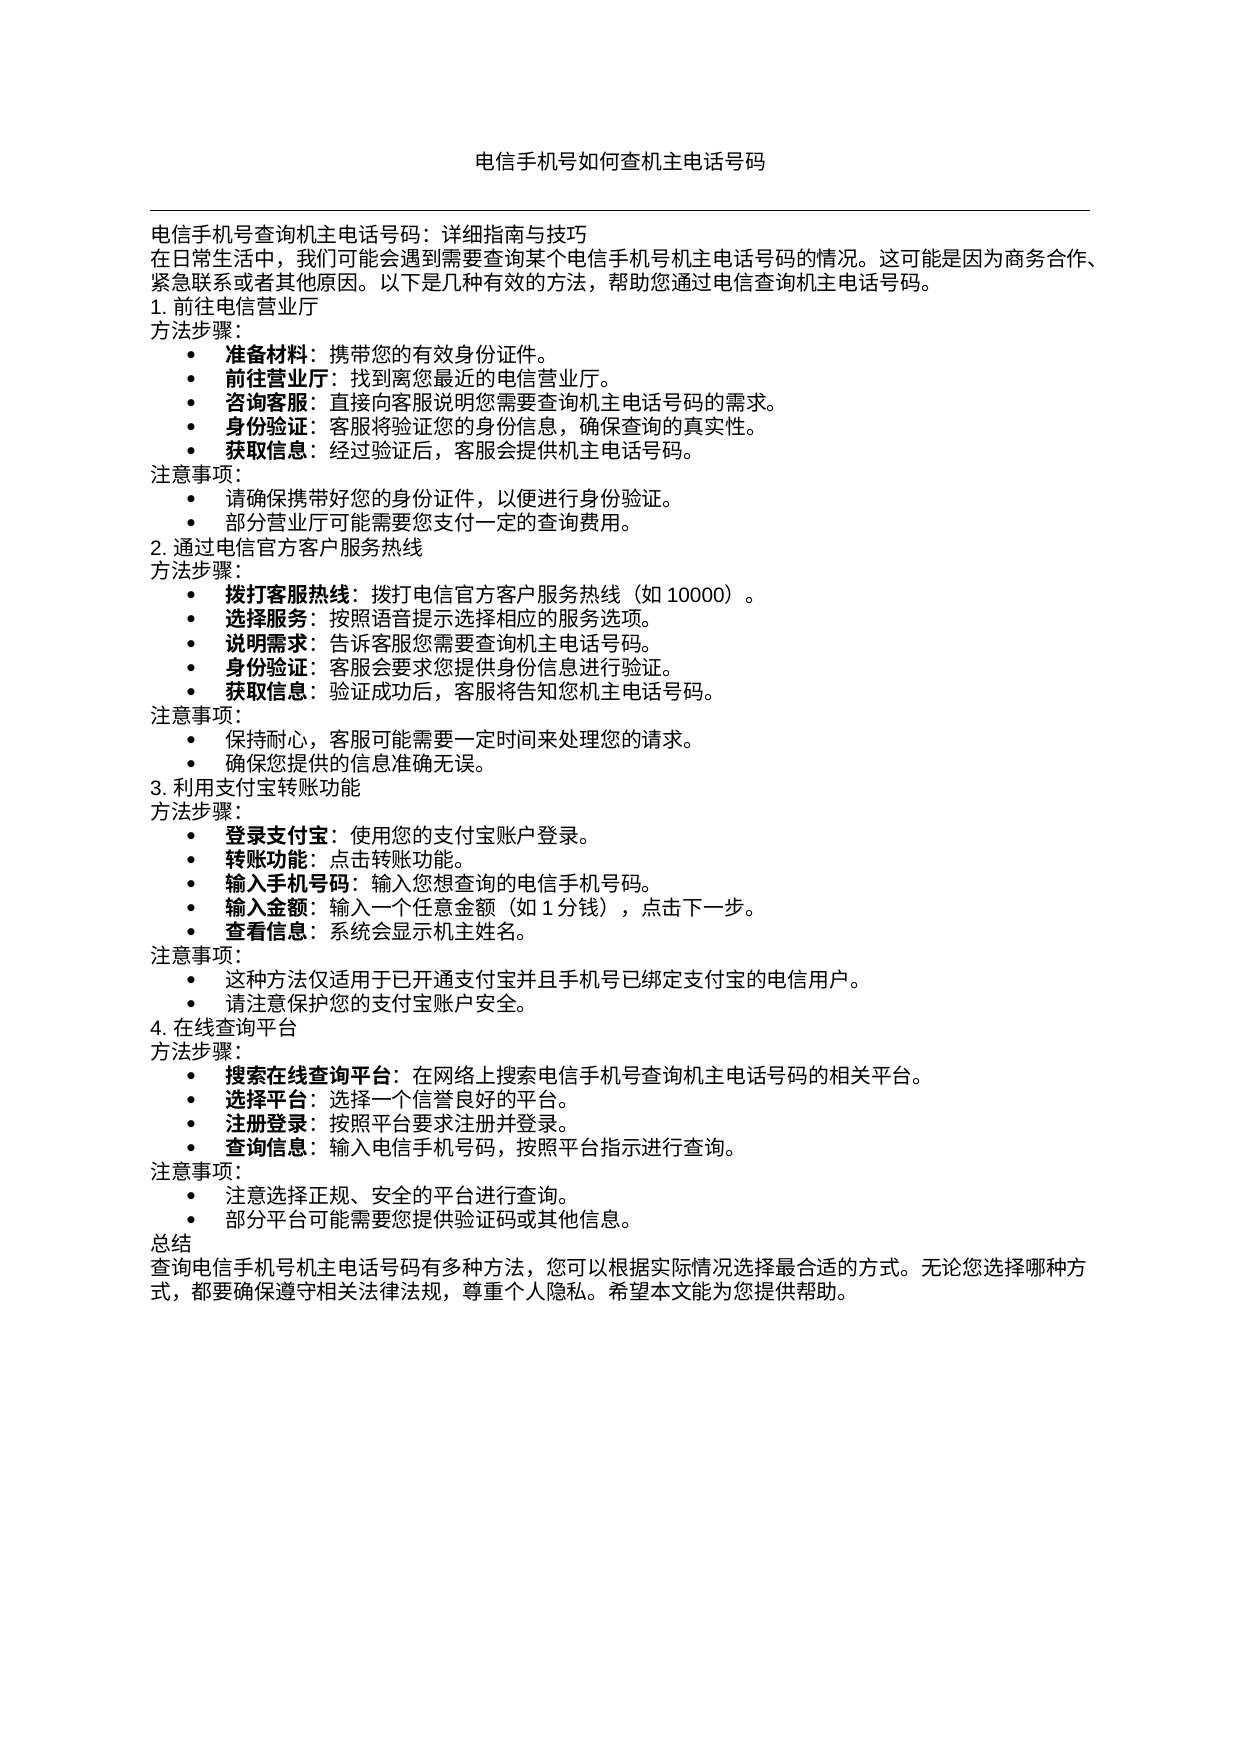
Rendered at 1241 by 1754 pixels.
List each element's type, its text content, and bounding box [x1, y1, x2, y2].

text 在日常生活中，我们可能会遇到需要查询某个电信手机号机主电话号码的情况。这可能是因为商务合作、紧急联系或者其他原因。以下是几种有效的方法，帮助您通过电信查询机主电话号码。 [150, 247, 1090, 295]
list 输入手机号码：输入您想查询的电信手机号码。 [187, 872, 1090, 896]
list 部分平台可能需要您提供验证码或其他信息。 [187, 1208, 1090, 1232]
list 这种方法仅适用于已开通支付宝并且手机号已绑定支付宝的电信用户。 [187, 968, 1090, 992]
list 获取信息：验证成功后，客服将告知您机主电话号码。 [187, 679, 1090, 703]
list 请确保携带好您的身份证件，以便进行身份验证。 [187, 487, 1090, 511]
list 查看信息：系统会显示机主姓名。 [187, 920, 1090, 944]
text 电信手机号如何查机主电话号码 [150, 150, 1090, 174]
list 准备材料：携带您的有效身份证件。 [187, 343, 1090, 367]
list 部分营业厅可能需要您支付一定的查询费用。 [187, 511, 1090, 535]
text 查询电信手机号机主电话号码有多种方法，您可以根据实际情况选择最合适的方式。无论您选择哪种方式，都要确保遵守相关法律法规，尊重个人隐私。希望本文能为您提供帮助。 [150, 1256, 1090, 1304]
list 注册登录：按照平台要求注册并登录。 [187, 1112, 1090, 1136]
list 注意选择正规、安全的平台进行查询。 [187, 1184, 1090, 1208]
list 输入金额：输入一个任意金额（如1分钱），点击下一步。 [187, 896, 1090, 920]
list 选择平台：选择一个信誉良好的平台。 [187, 1088, 1090, 1112]
list 搜索在线查询平台：在网络上搜索电信手机号查询机主电话号码的相关平台。 [187, 1064, 1090, 1088]
list 身份验证：客服将验证您的身份信息，确保查询的真实性。 [187, 415, 1090, 439]
list 选择服务：按照语音提示选择相应的服务选项。 [187, 607, 1090, 631]
list 查询信息：输入电信手机号码，按照平台指示进行查询。 [187, 1136, 1090, 1160]
list 前往营业厅：找到离您最近的电信营业厅。 [187, 367, 1090, 391]
list 说明需求：告诉客服您需要查询机主电话号码。 [187, 631, 1090, 655]
list 拨打客服热线：拨打电信官方客户服务热线（如10000）。 [187, 583, 1090, 607]
list 咨询客服：直接向客服说明您需要查询机主电话号码的需求。 [187, 391, 1090, 415]
list 转账功能：点击转账功能。 [187, 848, 1090, 872]
list 登录支付宝：使用您的支付宝账户登录。 [187, 823, 1090, 848]
list 保持耐心，客服可能需要一定时间来处理您的请求。 [187, 727, 1090, 752]
list 获取信息：经过验证后，客服会提供机主电话号码。 [187, 439, 1090, 463]
list 确保您提供的信息准确无误。 [187, 752, 1090, 776]
list 身份验证：客服会要求您提供身份信息进行验证。 [187, 655, 1090, 679]
list 请注意保护您的支付宝账户安全。 [187, 992, 1090, 1016]
